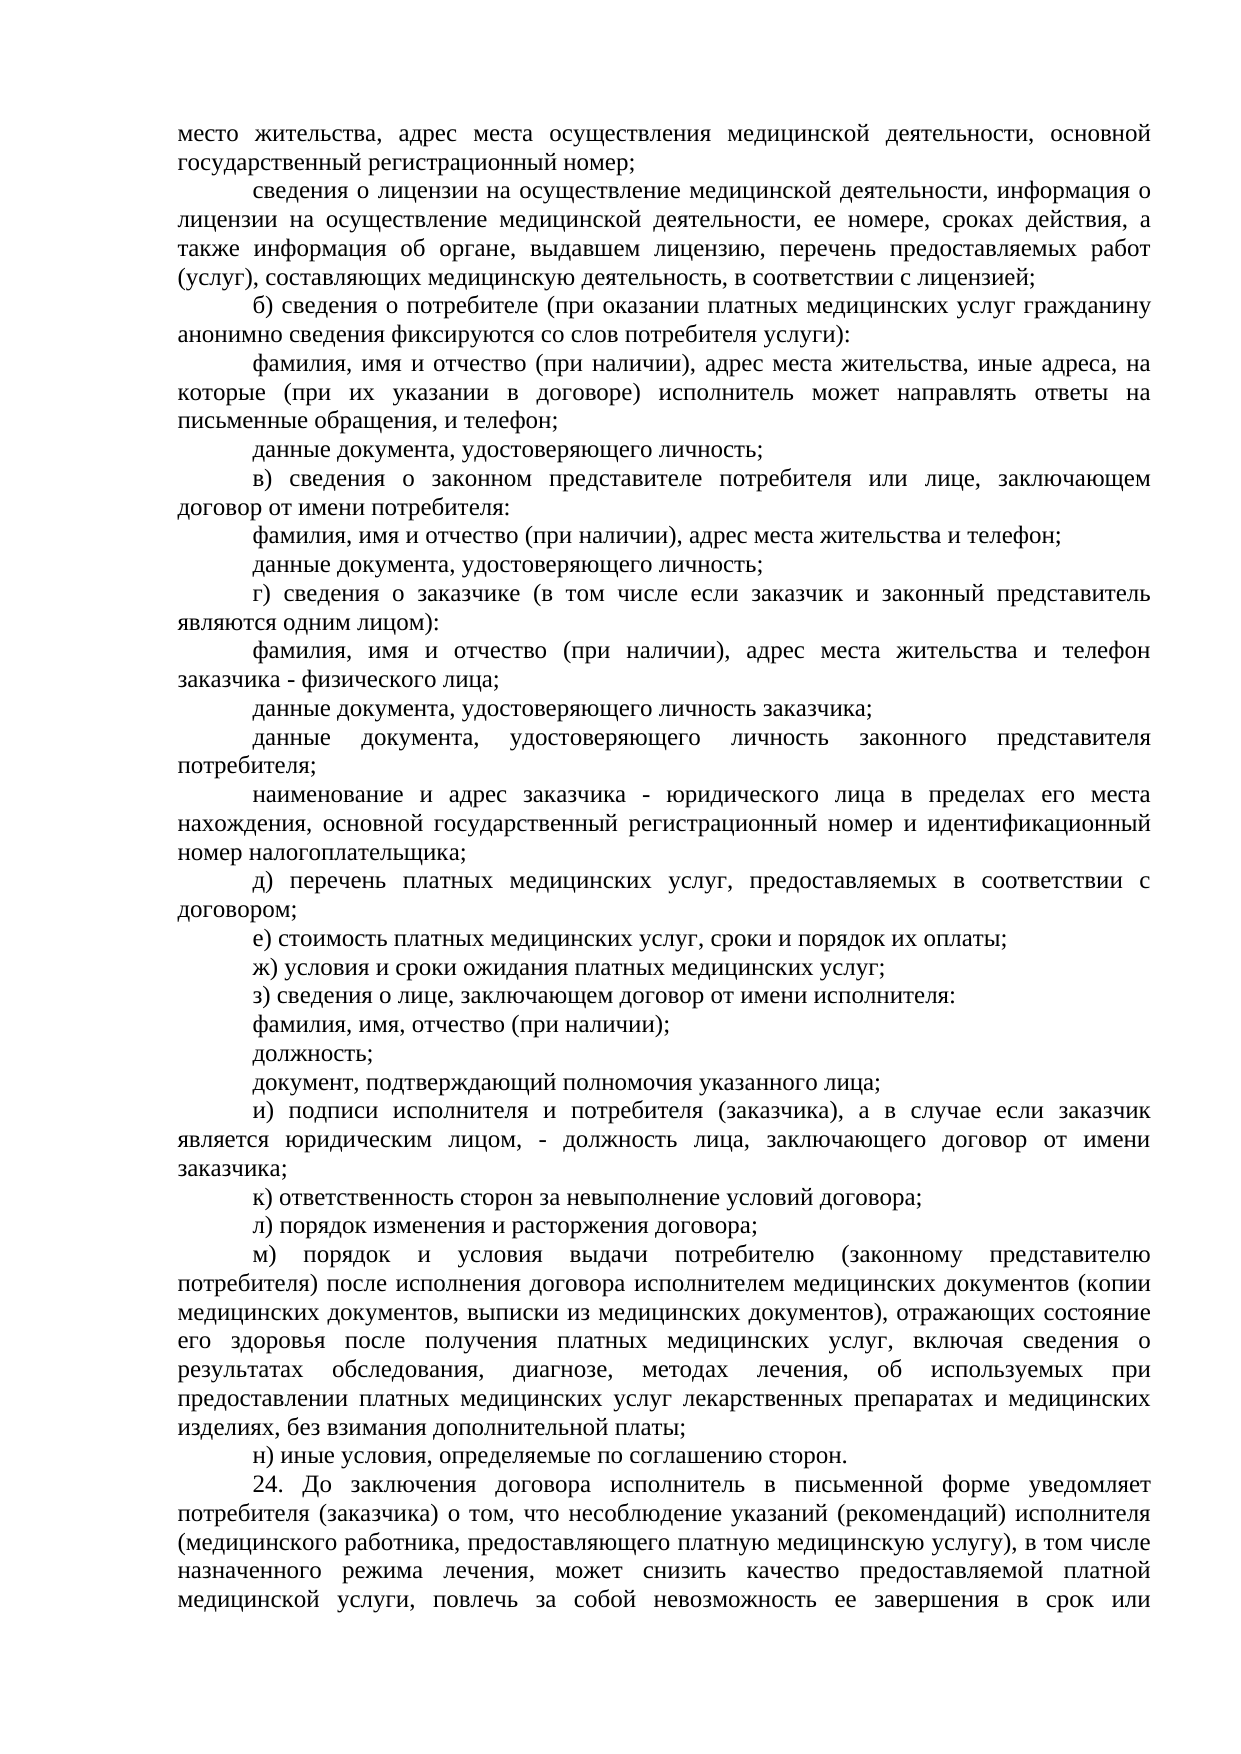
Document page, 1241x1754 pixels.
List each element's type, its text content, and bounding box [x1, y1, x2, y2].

text в) сведения о законном представителе потребителя или лице, заключающем договор от имени потребителя: [177, 463, 1152, 521]
text б) сведения о потребителе (при оказании платных медицинских услуг гражданину анонимно сведения фиксируются со слов потребителя услуги): [177, 291, 1152, 348]
text з) сведения о лице, заключающем договор от имени исполнителя: [177, 981, 1152, 1009]
text л) порядок изменения и расторжения договора; [177, 1211, 1152, 1239]
text данные документа, удостоверяющего личность заказчика; [177, 693, 1152, 722]
text должность; [177, 1038, 1152, 1067]
text е) стоимость платных медицинских услуг, сроки и порядок их оплаты; [177, 923, 1152, 952]
text ж) условия и сроки ожидания платных медицинских услуг; [177, 952, 1152, 981]
text данные документа, удостоверяющего личность; [177, 434, 1152, 463]
text фамилия, имя, отчество (при наличии); [177, 1009, 1152, 1038]
text м) порядок и условия выдачи потребителю (законному представителю потребителя) после исполнения договора исполнителем медицинских документов (копии медицинских документов, выписки из медицинских документов), отражающих состояние его здоровья после получения платных медицинских услуг, включая сведения о результатах обследования, диагнозе, методах лечения, об используемых при предоставлении платных медицинских услуг лекарственных препаратах и медицинских изделиях, без взимания дополнительной платы; [177, 1239, 1152, 1441]
text г) сведения о заказчике (в том числе если заказчик и законный представитель являются одним лицом): [177, 578, 1152, 636]
text фамилия, имя и отчество (при наличии), адрес места жительства и телефон; [177, 521, 1152, 549]
text фамилия, имя и отчество (при наличии), адрес места жительства, иные адреса, на которые (при их указании в договоре) исполнитель может направлять ответы на письменные обращения, и телефон; [177, 348, 1152, 434]
text данные документа, удостоверяющего личность; [177, 549, 1152, 578]
text д) перечень платных медицинских услуг, предоставляемых в соответствии с договором; [177, 866, 1152, 923]
text данные документа, удостоверяющего личность законного представителя потребителя; [177, 722, 1152, 779]
text к) ответственность сторон за невыполнение условий договора; [177, 1182, 1152, 1211]
text наименование и адрес заказчика - юридического лица в пределах его места нахождения, основной государственный регистрационный номер и идентификационный номер налогоплательщика; [177, 779, 1152, 866]
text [177, 1469, 1152, 1613]
text сведения о лицензии на осуществление медицинской деятельности, информация о лицензии на осуществление медицинской деятельности, ее номере, сроках действия, а также информация об органе, выдавшем лицензию, перечень предоставляемых работ (услуг), составляющих медицинскую деятельность, в соответствии с лицензией; [177, 176, 1152, 291]
text н) иные условия, определяемые по соглашению сторон. [177, 1441, 1152, 1469]
text и) подписи исполнителя и потребителя (заказчика), а в случае если заказчик является юридическим лицом, - должность лица, заключающего договор от имени заказчика; [177, 1096, 1152, 1182]
text документ, подтверждающий полномочия указанного лица; [177, 1067, 1152, 1096]
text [177, 118, 1152, 176]
text фамилия, имя и отчество (при наличии), адрес места жительства и телефон заказчика - физического лица; [177, 636, 1152, 693]
